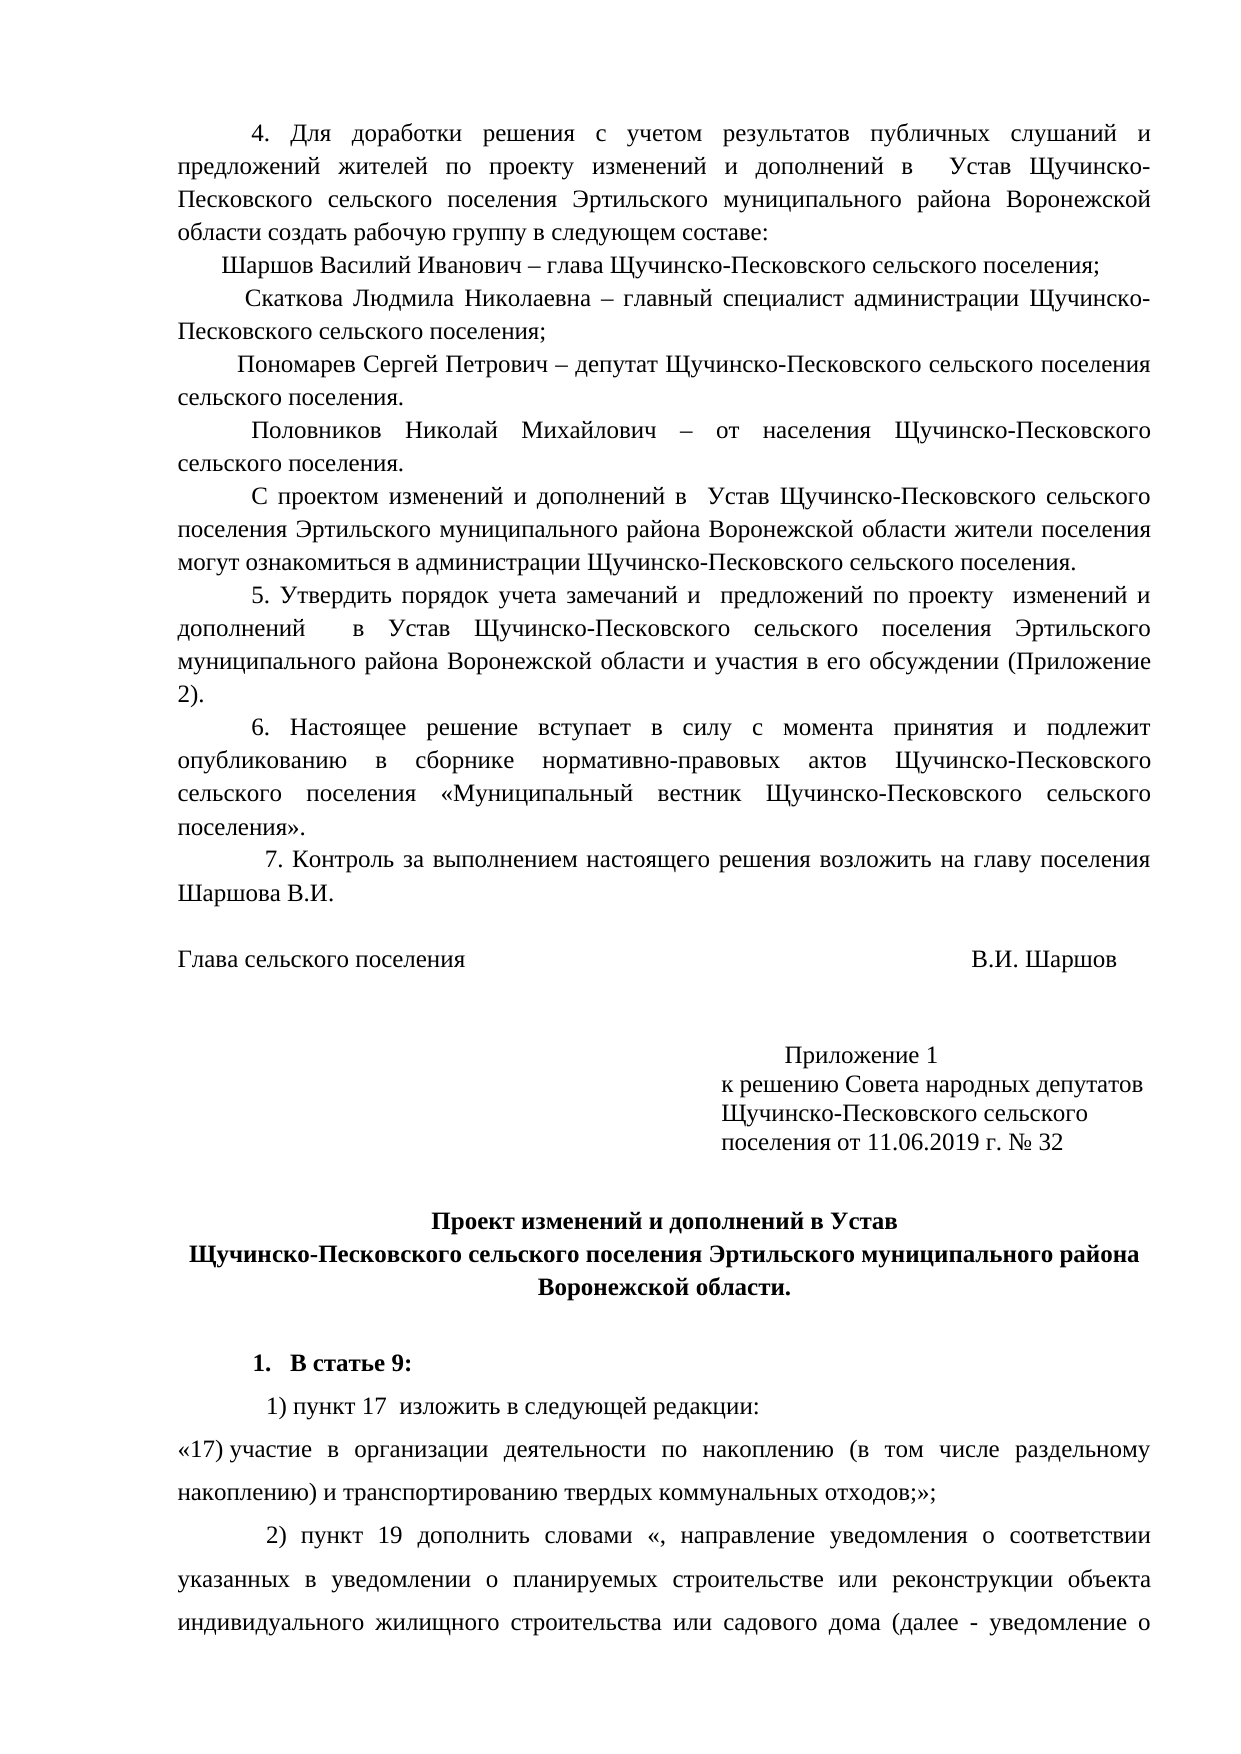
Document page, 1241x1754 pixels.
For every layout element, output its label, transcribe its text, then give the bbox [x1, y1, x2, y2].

text 1) пункт 17 изложить в следующей редакции: [177, 1391, 1152, 1420]
text 6. Настоящее решение вступает в силу с момента принятия и подлежит опубликованию в сборнике нормативно-правовых актов Щучинско-Песковского сельского поселения «Муниципальный вестник Щучинско-Песковского сельского поселения». [177, 712, 1152, 840]
text Приложение 1 [177, 1041, 1152, 1069]
text 5. Утвердить порядок учета замечаний и предложений по проекту изменений и дополнений в Устав Щучинско-Песковского сельского поселения Эртильского муниципального района Воронежской области и участия в его обсуждении (Приложение 2). [177, 580, 1152, 708]
text Шаршов Василий Иванович – глава Щучинско-Песковского сельского поселения; [177, 250, 1152, 279]
text Щучинско-Песковского сельского поселения Эртильского муниципального района Воронежской области. [177, 1239, 1152, 1301]
text Скаткова Людмила Николаевна – главный специалист администрации Щучинско-Песковского сельского поселения; [177, 283, 1152, 345]
text 7. Контроль за выполнением настоящего решения возложить на главу поселения Шаршова В.И. [177, 844, 1152, 906]
text Проект изменений и дополнений в Устав [177, 1206, 1152, 1235]
text к решению Совета народных депутатов Щучинско-Песковского сельского поселения от 11.06.2019 г. № 32 [721, 1069, 1152, 1156]
text «17) участие в организации деятельности по накоплению (в том числе раздельному накоплению) и транспортированию твердых коммунальных отходов;»; [177, 1434, 1152, 1506]
text Глава сельского поселения В.И. Шаршов [177, 944, 1152, 972]
text Половников Николай Михайлович – от населения Щучинско-Песковского сельского поселения. [177, 415, 1152, 477]
list В статье 9: [252, 1348, 1152, 1377]
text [177, 1521, 1152, 1636]
text Пономарев Сергей Петрович – депутат Щучинско-Песковского сельского поселения сельского поселения. [177, 349, 1152, 411]
text 4. Для доработки решения с учетом результатов публичных слушаний и предложений жителей по проекту изменений и дополнений в Устав Щучинско-Песковского сельского поселения Эртильского муниципального района Воронежской области создать рабочую группу в следующем составе: [177, 118, 1152, 246]
text С проектом изменений и дополнений в Устав Щучинско-Песковского сельского поселения Эртильского муниципального района Воронежской области жители поселения могут ознакомиться в администрации Щучинско-Песковского сельского поселения. [177, 481, 1152, 576]
